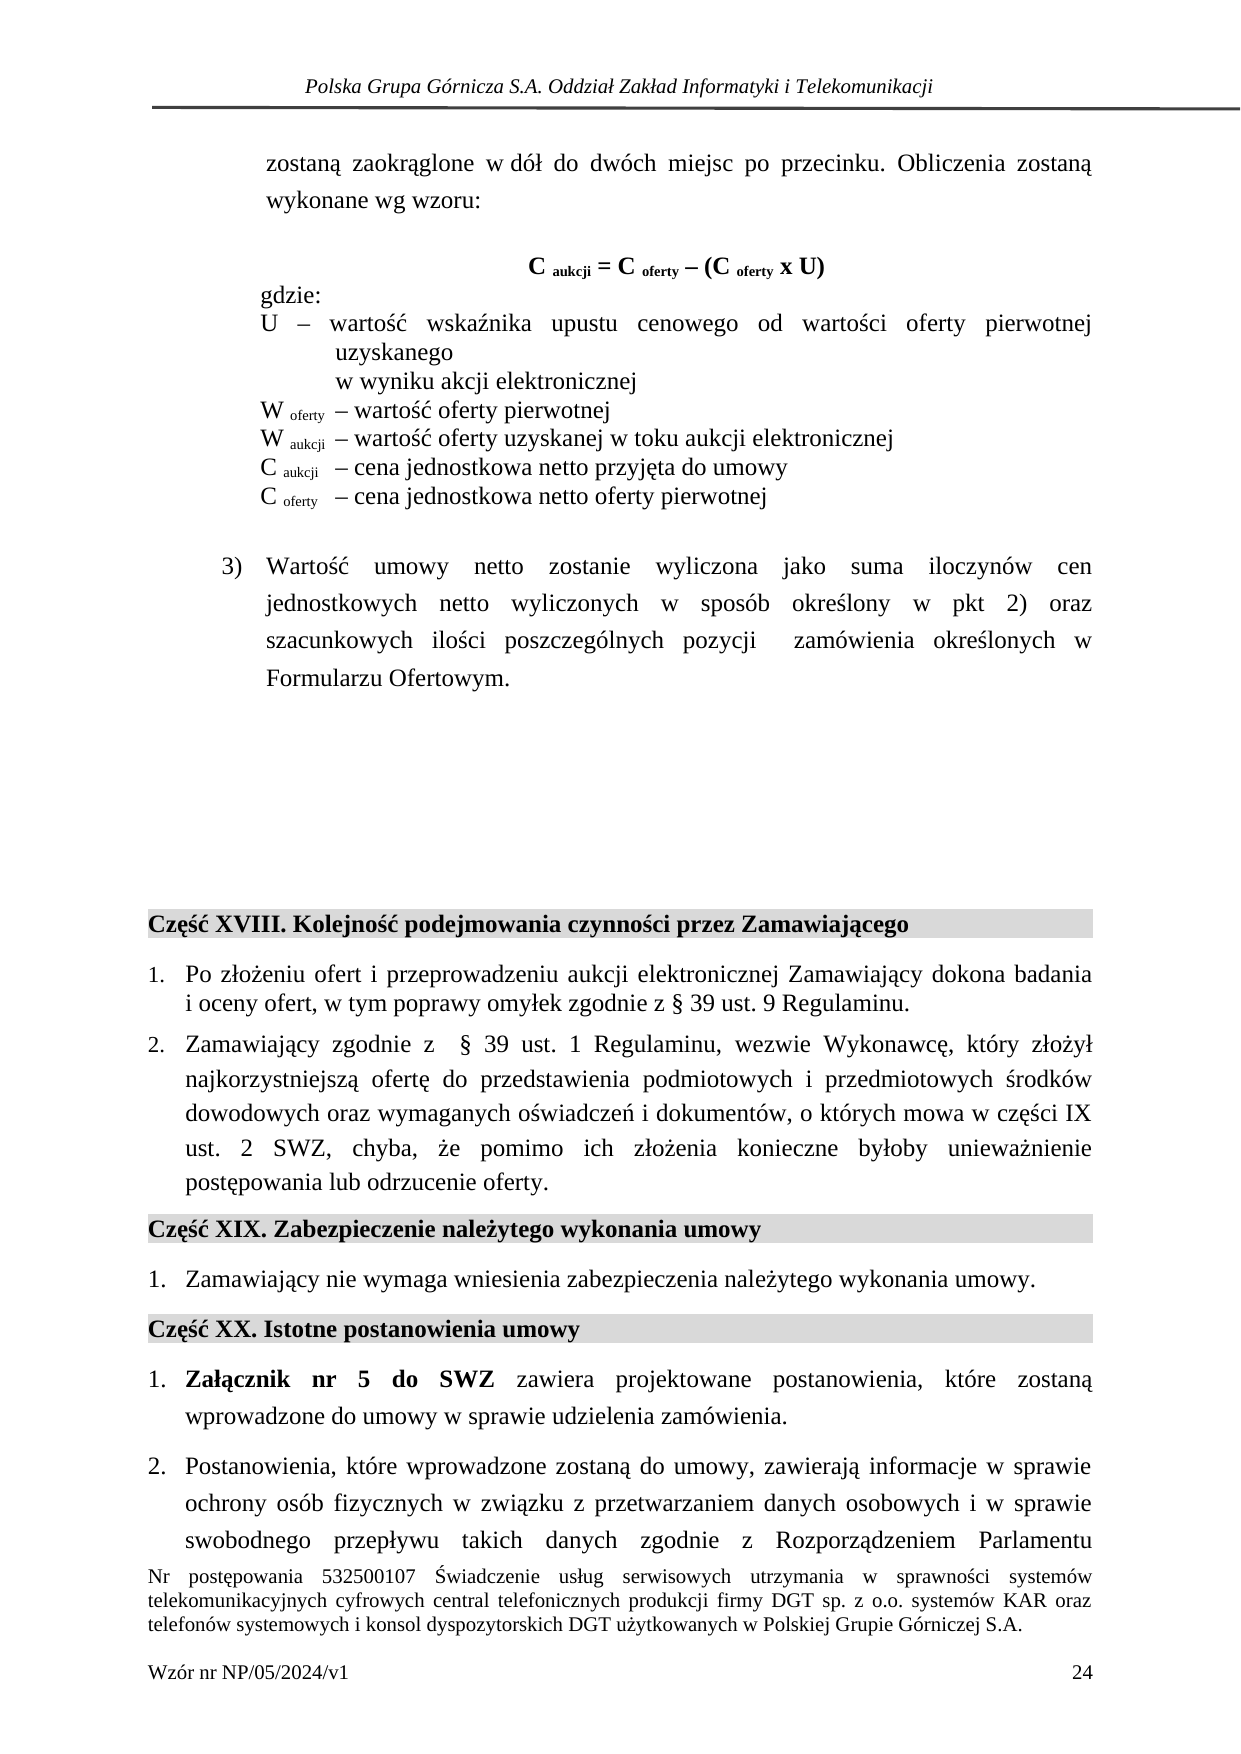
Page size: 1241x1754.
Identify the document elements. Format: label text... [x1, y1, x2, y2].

list Zamawiający nie wymaga wniesienia zabezpieczenia należytego wykonania umowy. [148, 1264, 1093, 1293]
text C oferty – cena jednostkowa netto oferty pierwotnej [260, 481, 1093, 510]
list Załącznik nr 5 do SWZ zawiera projektowane postanowienia, które zostaną wprowadzone do umowy w sprawie udzielenia zamówienia. [148, 1364, 1093, 1430]
list Wartość umowy netto zostanie wyliczona jako suma iloczynów cen jednostkowych netto wyliczonych w sposób określony w pkt 2) oraz szacunkowych ilości poszczególnych pozycji zamówienia określonych w Formularzu Ofertowym. [221, 551, 1093, 692]
list Po złożeniu ofert i przeprowadzeniu aukcji elektronicznej Zamawiający dokona badania i oceny ofert, w tym poprawy omyłek zgodnie z § 39 ust. 9 Regulaminu. [148, 959, 1093, 1017]
text W oferty – wartość oferty pierwotnej [260, 395, 1093, 423]
text U – wartość wskaźnika upustu cenowego od wartości oferty pierwotnej uzyskanego w wyniku akcji elektronicznej [260, 308, 1093, 395]
text C aukcji – cena jednostkowa netto przyjęta do umowy [260, 452, 1093, 481]
subtitle Część XIX. Zabezpieczenie należytego wykonania umowy [148, 1214, 1093, 1243]
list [221, 148, 1093, 214]
text C aukcji = C oferty – (C oferty x U) [260, 251, 1093, 280]
text gdzie: [260, 280, 1093, 308]
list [148, 1451, 1093, 1554]
text W aukcji – wartość oferty uzyskanej w toku aukcji elektronicznej [260, 423, 1093, 452]
list Zamawiający zgodnie z § 39 ust. 1 Regulaminu, wezwie Wykonawcę, który złożył najkorzystniejszą ofertę do przedstawienia podmiotowych i przedmiotowych środków dowodowych oraz wymaganych oświadczeń i dokumentów, o których mowa w części IX ust. 2 SWZ, chyba, że pomimo ich złożenia konieczne byłoby unieważnienie postępowania lub odrzucenie oferty. [148, 1029, 1093, 1196]
subtitle Część XVIII. Kolejność podejmowania czynności przez Zamawiającego [148, 909, 1093, 938]
subtitle Część XX. Istotne postanowienia umowy [148, 1314, 1093, 1343]
